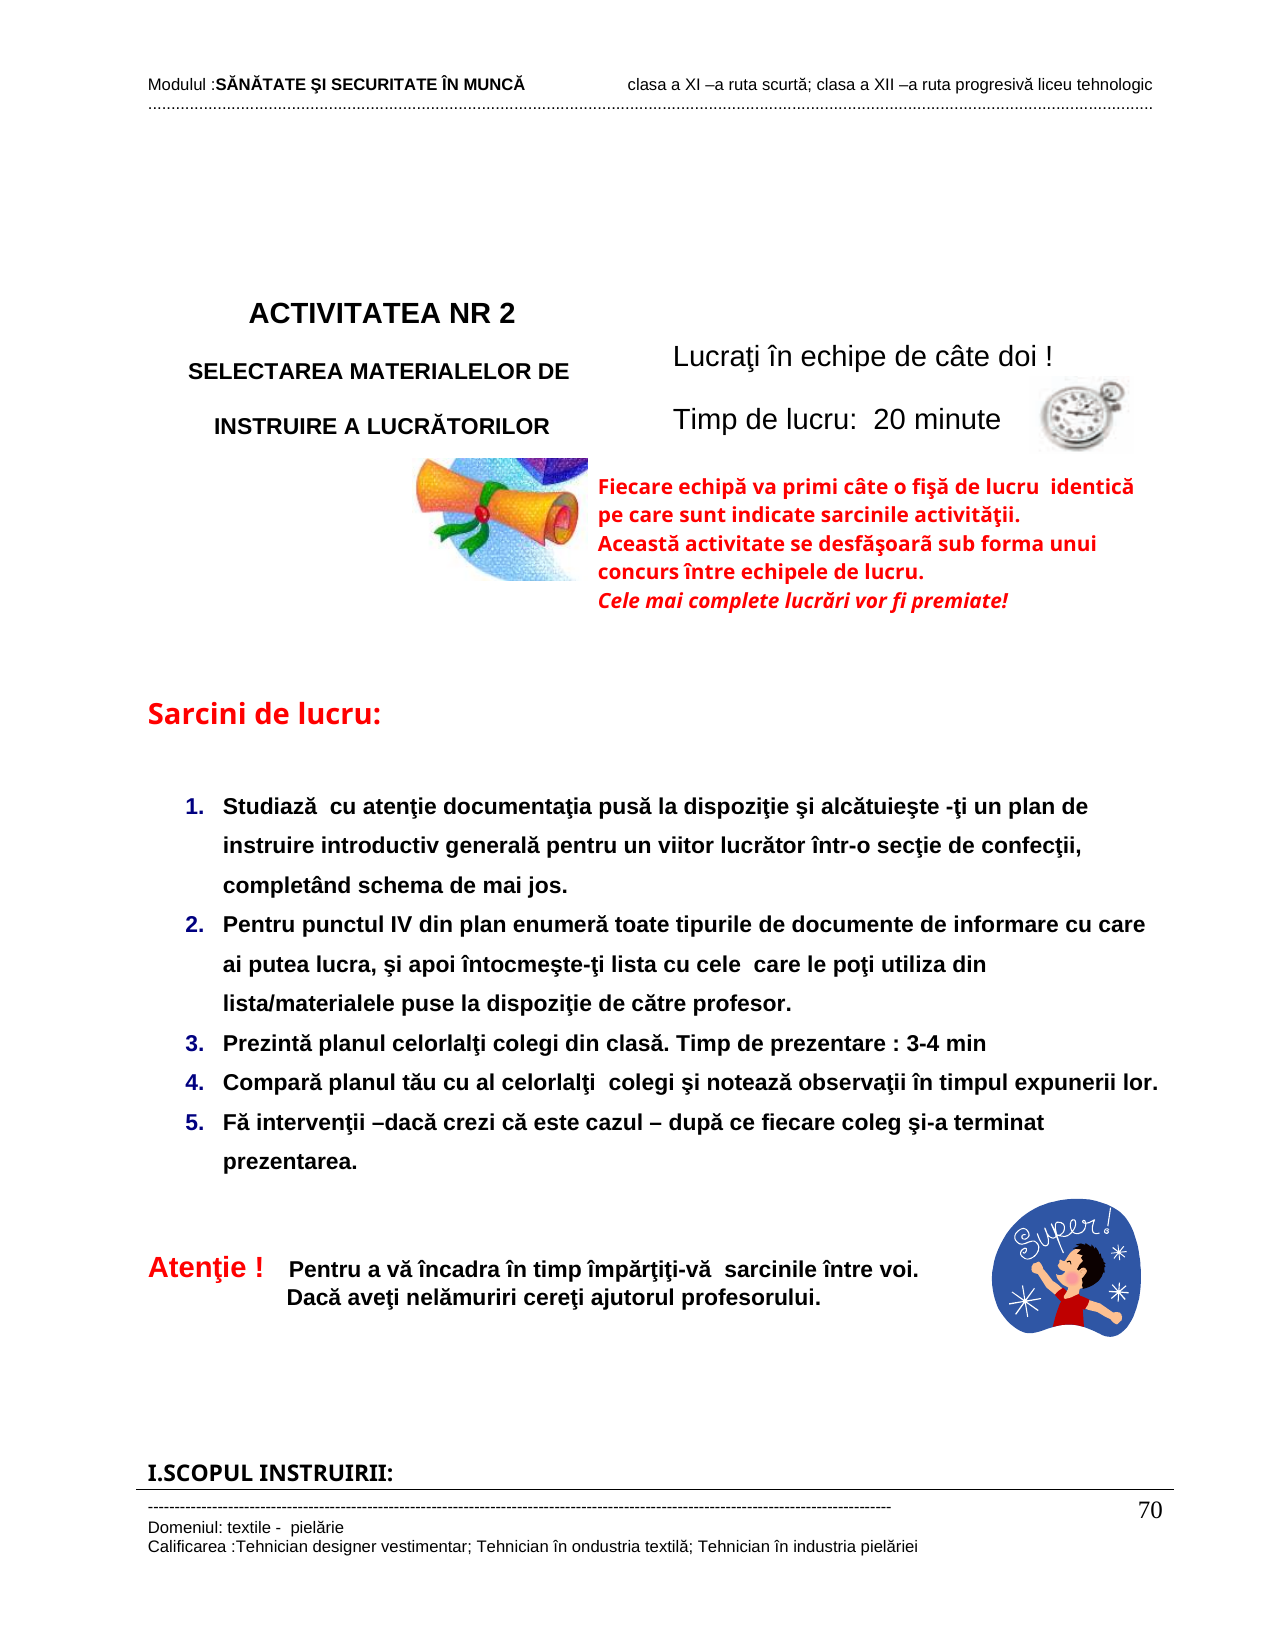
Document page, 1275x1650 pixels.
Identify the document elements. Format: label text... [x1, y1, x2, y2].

list Compară planul tău cu al celorlalţi colegi şi notează observaţii în timpul expunerii lor. [185, 1069, 1163, 1096]
list Prezintă planul celorlalţi colegi din clasă. Timp de prezentare : 3-4 min [185, 1030, 1163, 1056]
text Această activitate se desfăşoarã sub forma unui concurs între echipele de lucru. [598, 529, 1163, 586]
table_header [136, 1457, 1174, 1488]
text Lucraţi în echipe de câte doi ! [598, 339, 1163, 373]
text Cele mai complete lucrări vor fi premiate! [523, 586, 1163, 614]
list Pentru punctul IV din plan enumeră toate tipurile de documente de informare cu care ai putea lucra, şi apoi întocmeşte-ţi lista cu cele care le poţi utiliza din lista/materialele puse la dispoziţie de către profesor. [185, 911, 1163, 1017]
text Fiecare echipă va primi câte o fişă de lucru identică pe care sunt indicate sarcinile activităţii. [598, 472, 1163, 529]
text Atenţie ! Pentru a vă încadra în timp împărţiţi-vă sarcinile între voi. [148, 1250, 1163, 1283]
list Studiază cu atenţie documentaţia pusă la dispoziţie şi alcătuieşte -ţi un plan de instruire introductiv generală pentru un viitor lucrător într-o secţie de confecţii, completând schema de mai jos. [185, 793, 1163, 898]
text Timp de lucru: 20 minute [148, 402, 1163, 435]
list Fă intervenţii –dacă crezi că este cazul – după ce fiecare coleg şi-a terminat prezentarea. [185, 1109, 1163, 1174]
text Dacă aveţi nelămuriri cereţi ajutorul profesorului. [148, 1283, 1163, 1310]
picture [412, 458, 588, 581]
text Sarcini de lucru: [148, 694, 1163, 733]
